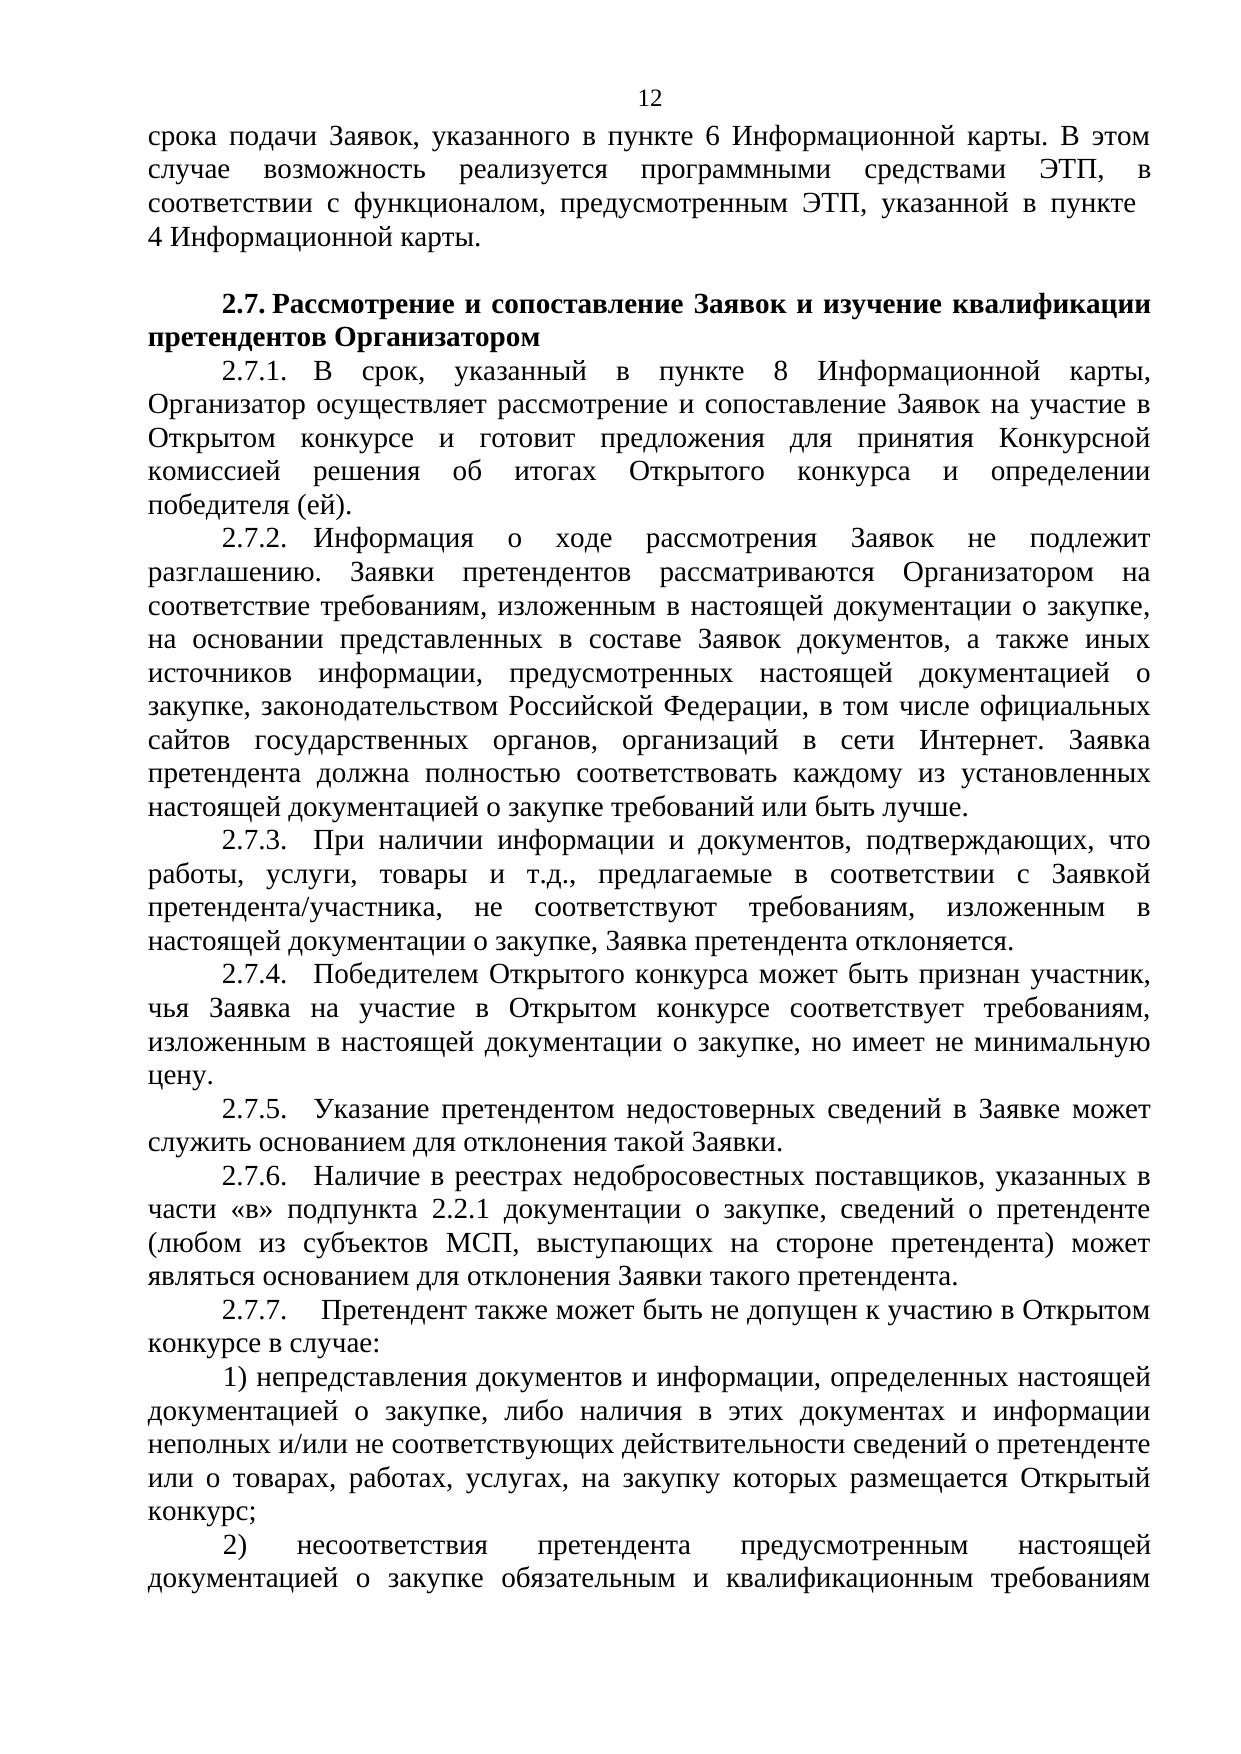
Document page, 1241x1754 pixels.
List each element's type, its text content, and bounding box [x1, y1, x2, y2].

list В срок, указанный в пункте 8 Информационной карты, Организатор осуществляет рассмотрение и сопоставление Заявок на участие в Открытом конкурсе и готовит предложения для принятия Конкурсной комиссией решения об итогах Открытого конкурса и определении победителя (ей). [148, 353, 1152, 521]
list Информация о ходе рассмотрения Заявок не подлежит разглашению. Заявки претендентов рассматриваются Организатором на соответствие требованиям, изложенным в настоящей документации о закупке, на основании представленных в составе Заявок документов, а также иных источников информации, предусмотренных настоящей документацией о закупке, законодательством Российской Федерации, в том числе официальных сайтов государственных органов, организаций в сети Интернет. Заявка претендента должна полностью соответствовать каждому из установленных настоящей документацией о закупке требований или быть лучше. [148, 521, 1152, 822]
list Победителем Открытого конкурса может быть признан участник, чья Заявка на участие в Открытом конкурсе соответствует требованиям, изложенным в настоящей документации о закупке, но имеет не минимальную цену. [148, 957, 1152, 1091]
list При наличии информации и документов, подтверждающих, что работы, услуги, товары и т.д., предлагаемые в соответствии с Заявкой претендента/участника, не соответствуют требованиям, изложенным в настоящей документации о закупке, Заявка претендента отклоняется. [148, 822, 1152, 957]
list Указание претендентом недостоверных сведений в Заявке может служить основанием для отклонения такой Заявки. [148, 1091, 1152, 1158]
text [148, 1527, 1152, 1594]
list Претендент также может быть не допущен к участию в Открытом конкурсе в случае: [148, 1292, 1152, 1359]
list Наличие в реестрах недобросовестных поставщиков, указанных в части «в» подпункта 2.2.1 документации о закупке, сведений о претенденте (любом из субъектов МСП, выступающих на стороне претендента) может являться основанием для отклонения Заявки такого претендента. [148, 1158, 1152, 1292]
text 1) непредставления документов и информации, определенных настоящей документацией о закупке, либо наличия в этих документах и информации неполных и/или не соответствующих действительности сведений о претенденте или о товарах, работах, услугах, на закупку которых размещается Открытый конкурс; [148, 1359, 1152, 1527]
subtitle Рассмотрение и сопоставление Заявок и изучение квалификации претендентов Организатором [148, 286, 1152, 353]
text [148, 118, 1152, 252]
